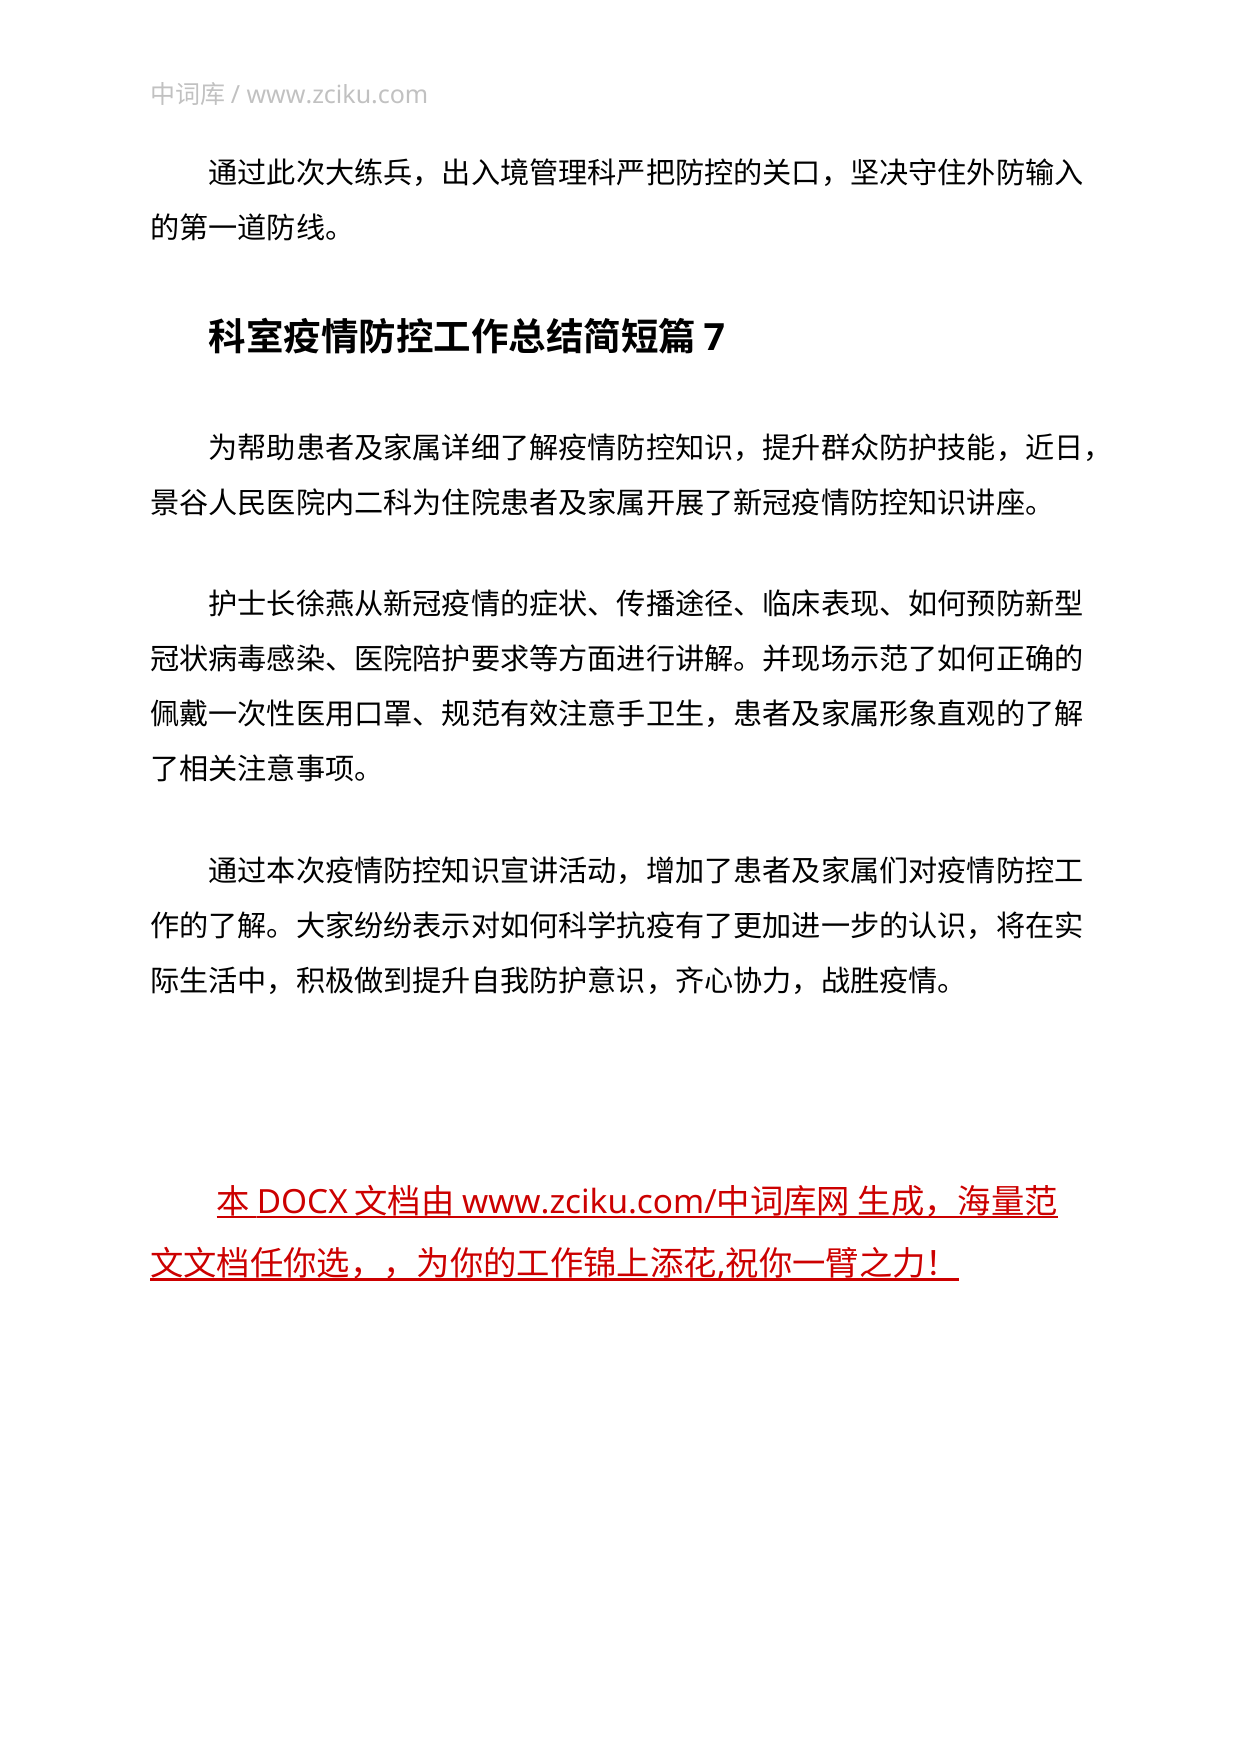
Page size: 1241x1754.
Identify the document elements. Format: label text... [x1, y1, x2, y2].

text 为帮助患者及家属详细了解疫情防控知识，提升群众防护技能，近日，景谷人民医院内二科为住院患者及家属开展了新冠疫情防控知识讲座。 [150, 424, 1090, 521]
text 科室疫情防控工作总结简短篇7 [150, 307, 1090, 361]
text 通过本次疫情防控知识宣讲活动，增加了患者及家属们对疫情防控工作的了解。大家纷纷表示对如何科学抗疫有了更加进一步的认识，将在实际生活中，积极做到提升自我防护意识，齐心协力，战胜疫情。 [150, 847, 1090, 999]
text 通过此次大练兵，出入境管理科严把防控的关口，坚决守住外防输入的第一道防线。 [150, 150, 1090, 247]
text 护士长徐燕从新冠疫情的症状、传播途径、临床表现、如何预防新型冠状病毒感染、医院陪护要求等方面进行讲解。并现场示范了如何正确的佩戴一次性医用口罩、规范有效注意手卫生，患者及家属形象直观的了解了相关注意事项。 [150, 581, 1090, 788]
text 本DOCX文档由 www.zciku.com/中词库网 生成，海量范文文档任你选，，为你的工作锦上添花,祝你一臂之力！ [150, 1174, 1090, 1286]
